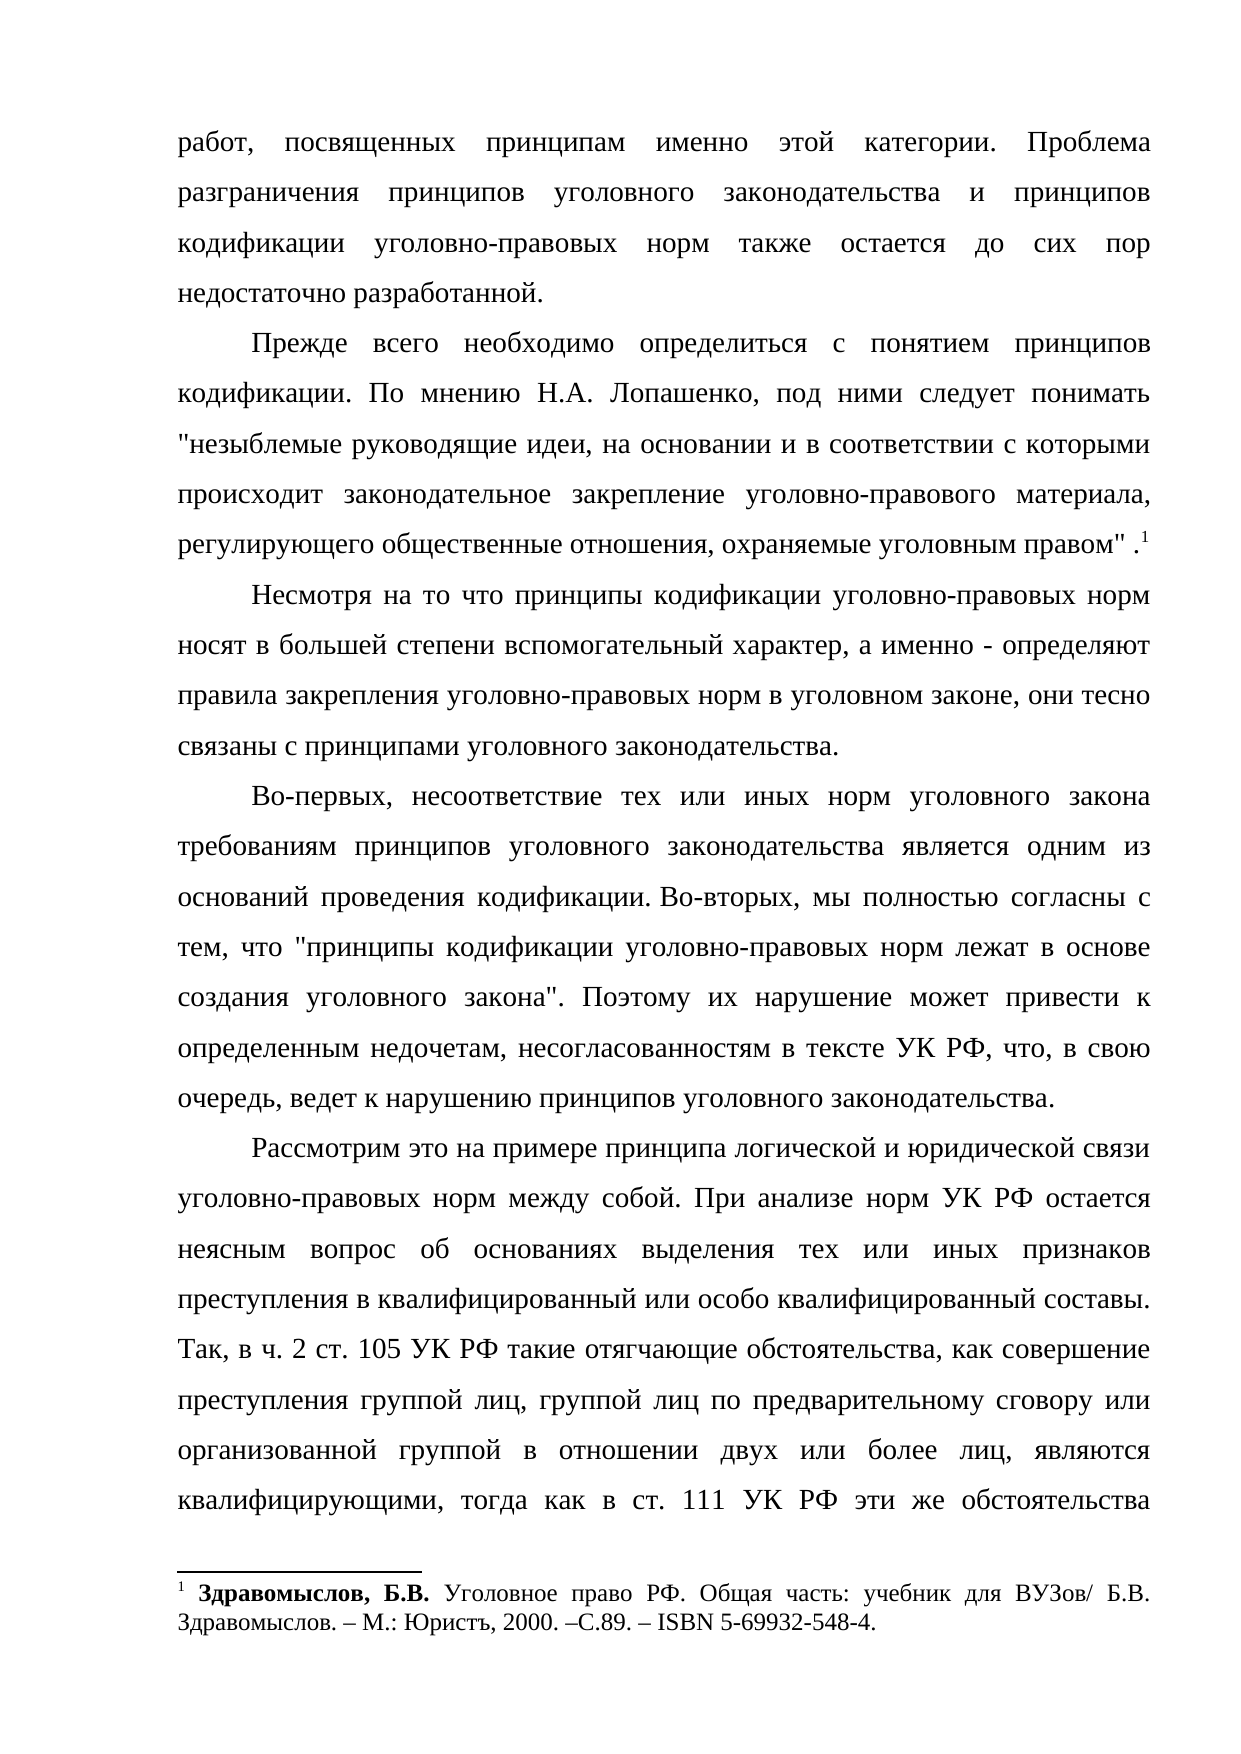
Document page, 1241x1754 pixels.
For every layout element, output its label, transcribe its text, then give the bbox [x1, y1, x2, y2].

text Во-первых, несоответствие тех или иных норм уголовного закона требованиям принципов уголовного законодательства является одним из оснований проведения кодификации. Во-вторых, мы полностью согласны с тем, что "принципы кодификации уголовно-правовых норм лежат в основе создания уголовного закона". Поэтому их нарушение может привести к определенным недочетам, несогласованностям в тексте УК РФ, что, в свою очередь, ведет к нарушению принципов уголовного законодательства. [177, 778, 1152, 1113]
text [177, 124, 1152, 308]
text Прежде всего необходимо определиться с понятием принципов кодификации. По мнению Н.А. Лопашенко, под ними следует понимать "незыблемые руководящие идеи, на основании и в соответствии с которыми происходит законодательное закрепление уголовно-правового материала, регулирующего общественные отношения, охраняемые уголовным правом" . [177, 325, 1152, 560]
text Несмотря на то что принципы кодификации уголовно-правовых норм носят в большей степени вспомогательный характер, а именно - определяют правила закрепления уголовно-правовых норм в уголовном законе, они тесно связаны с принципами уголовного законодательства. [177, 577, 1152, 761]
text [177, 1130, 1152, 1516]
